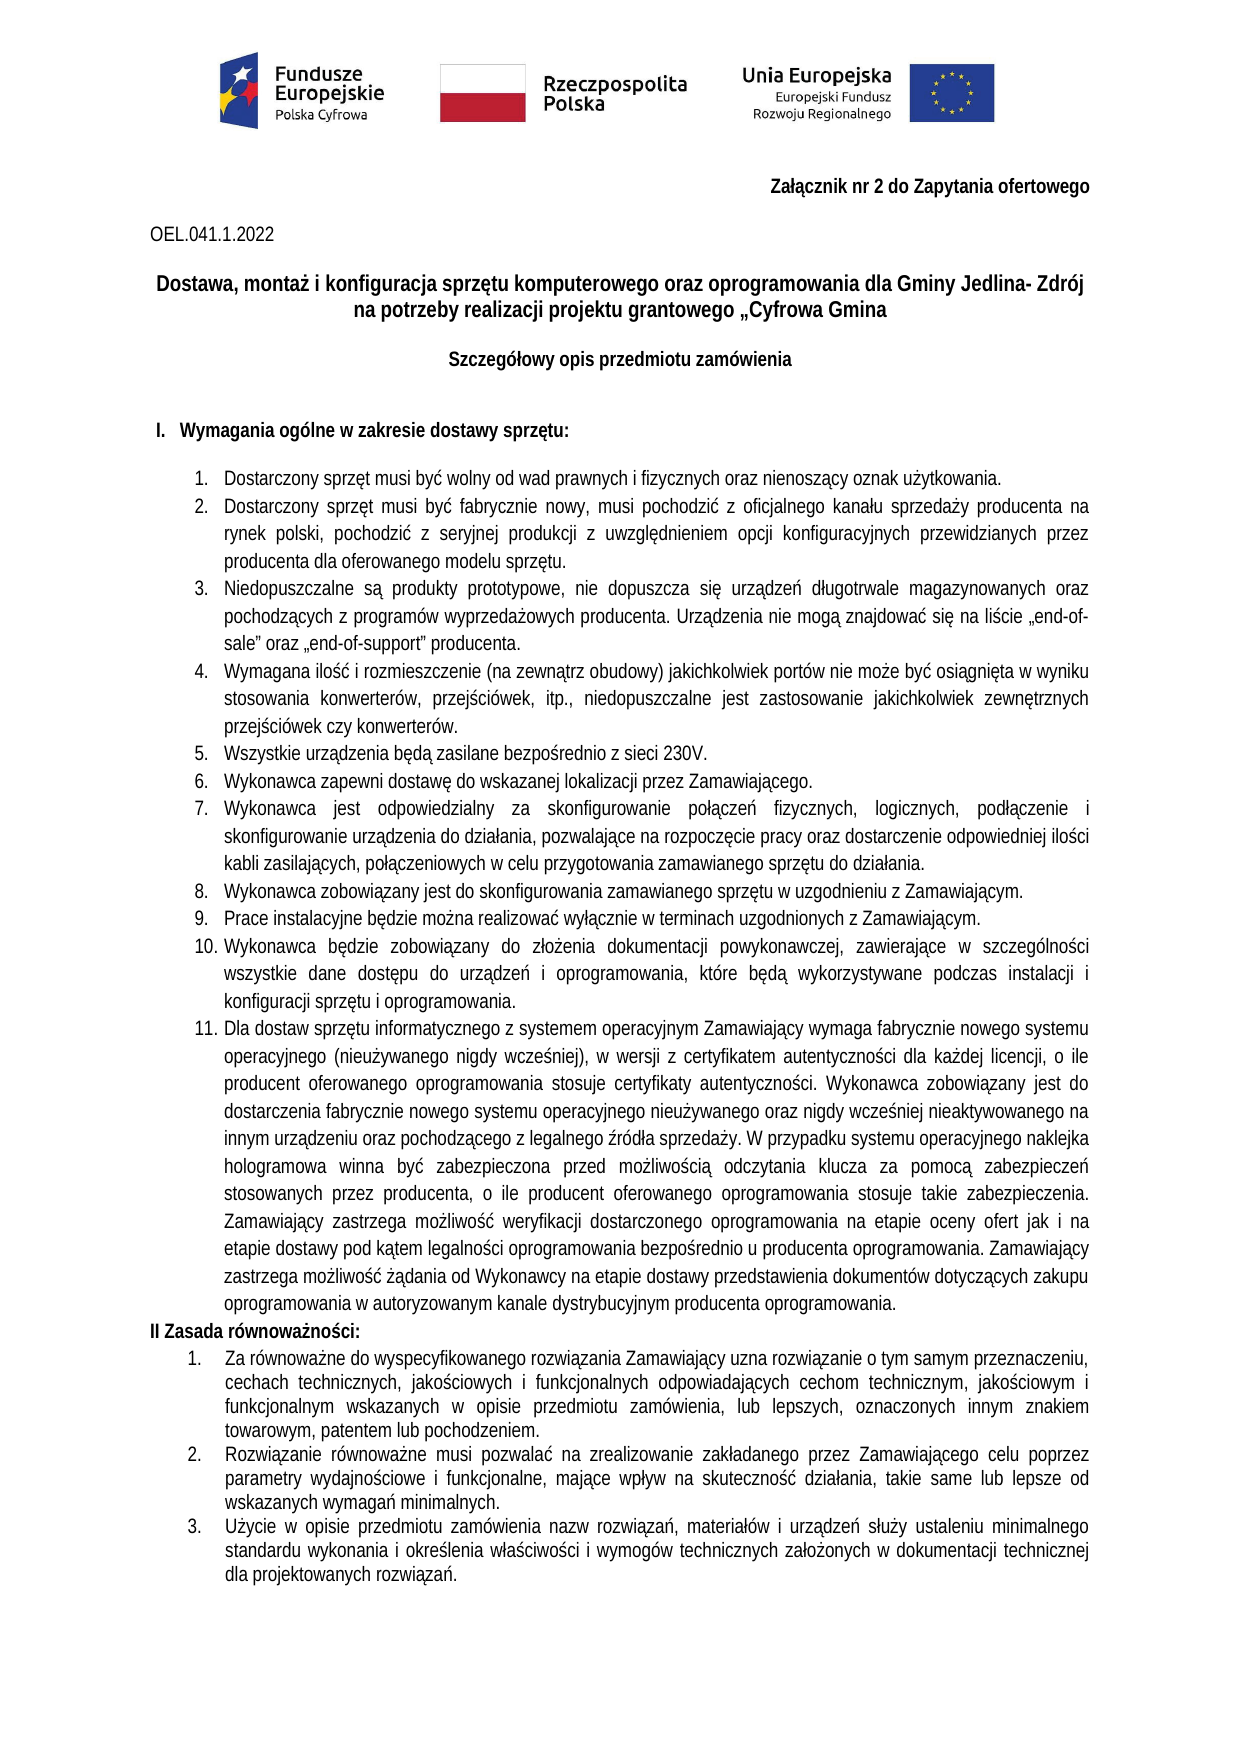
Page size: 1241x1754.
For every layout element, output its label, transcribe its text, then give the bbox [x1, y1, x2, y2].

list Wszystkie urządzenia będą zasilane bezpośrednio z sieci 230V. [194, 741, 1090, 765]
list Wykonawca zobowiązany jest do skonfigurowania zamawianego sprzętu w uzgodnieniu z Zamawiającym. [194, 879, 1090, 903]
list Rozwiązanie równoważne musi pozwalać na zrealizowanie zakładanego przez Zamawiającego celu poprzez parametry wydajnościowe i funkcjonalne, mające wpływ na skuteczność działania, takie same lub lepsze od wskazanych wymagań minimalnych. [187, 1442, 1090, 1514]
list Wykonawca zapewni dostawę do wskazanej lokalizacji przez Zamawiającego. [194, 769, 1090, 793]
list Prace instalacyjne będzie można realizować wyłącznie w terminach uzgodnionych z Zamawiającym. [194, 906, 1090, 930]
list Dla dostaw sprzętu informatycznego z systemem operacyjnym Zamawiający wymaga fabrycznie nowego systemu operacyjnego (nieużywanego nigdy wcześniej), w wersji z certyfikatem autentyczności dla każdej licencji, o ile producent oferowanego oprogramowania stosuje certyfikaty autentyczności. Wykonawca zobowiązany jest do dostarczenia fabrycznie nowego systemu operacyjnego nieużywanego oraz nigdy wcześniej nieaktywowanego na innym urządzeniu oraz pochodzącego z legalnego źródła sprzedaży. W przypadku systemu operacyjnego naklejka hologramowa winna być zabezpieczona przed możliwością odczytania klucza za pomocą zabezpieczeń stosowanych przez producenta, o ile producent oferowanego oprogramowania stosuje takie zabezpieczenia. Zamawiający zastrzega możliwość weryfikacji dostarczonego oprogramowania na etapie oceny ofert jak i na etapie dostawy pod kątem legalności oprogramowania bezpośrednio u producenta oprogramowania. Zamawiający zastrzega możliwość żądania od Wykonawcy na etapie dostawy przedstawienia dokumentów dotyczących zakupu oprogramowania w autoryzowanym kanale dystrybucyjnym producenta oprogramowania. [194, 1016, 1090, 1315]
text II Zasada równoważności: [150, 1319, 1090, 1343]
list Wykonawca jest odpowiedzialny za skonfigurowanie połączeń fizycznych, logicznych, podłączenie i skonfigurowanie urządzenia do działania, pozwalające na rozpoczęcie pracy oraz dostarczenie odpowiedniej ilości kabli zasilających, połączeniowych w celu przygotowania zamawianego sprzętu do działania. [194, 796, 1090, 875]
list Dostarczony sprzęt musi być fabrycznie nowy, musi pochodzić z oficjalnego kanału sprzedaży producenta na rynek polski, pochodzić z seryjnej produkcji z uwzględnieniem opcji konfiguracyjnych przewidzianych przez producenta dla oferowanego modelu sprzętu. [194, 494, 1090, 573]
list Wymagana ilość i rozmieszczenie (na zewnątrz obudowy) jakichkolwiek portów nie może być osiągnięta w wyniku stosowania konwerterów, przejściówek, itp., niedopuszczalne jest zastosowanie jakichkolwiek zewnętrznych przejściówek czy konwerterów. [194, 659, 1090, 738]
list Niedopuszczalne są produkty prototypowe, nie dopuszcza się urządzeń długotrwale magazynowanych oraz pochodzących z programów wyprzedażowych producenta. Urządzenia nie mogą znajdować się na liście „end-of-sale” oraz „end-of-support” producenta. [194, 576, 1090, 655]
text Dostawa, montaż i konfiguracja sprzętu komputerowego oraz oprogramowania dla Gminy Jedlina- Zdrój na potrzeby realizacji projektu grantowego „Cyfrowa Gmina [150, 270, 1090, 322]
list Użycie w opisie przedmiotu zamówienia nazw rozwiązań, materiałów i urządzeń służy ustaleniu minimalnego standardu wykonania i określenia właściwości i wymogów technicznych założonych w dokumentacji technicznej dla projektowanych rozwiązań. [187, 1514, 1090, 1586]
list Za równoważne do wyspecyfikowanego rozwiązania Zamawiający uzna rozwiązanie o tym samym przeznaczeniu, cechach technicznych, jakościowych i funkcjonalnych odpowiadających cechom technicznym, jakościowym i funkcjonalnym wskazanych w opisie przedmiotu zamówienia, lub lepszych, oznaczonych innym znakiem towarowym, patentem lub pochodzeniem. [187, 1346, 1090, 1442]
text Szczegółowy opis przedmiotu zamówienia [150, 346, 1090, 370]
list Wykonawca będzie zobowiązany do złożenia dokumentacji powykonawczej, zawierające w szczególności wszystkie dane dostępu do urządzeń i oprogramowania, które będą wykorzystywane podczas instalacji i konfiguracji sprzętu i oprogramowania. [194, 934, 1090, 1013]
list Wymagania ogólne w zakresie dostawy sprzętu: [156, 418, 1090, 442]
text Załącznik nr 2 do Zapytania ofertowego [150, 174, 1090, 198]
list Dostarczony sprzęt musi być wolny od wad prawnych i fizycznych oraz nienoszący oznak użytkowania. [194, 466, 1090, 490]
text OEL.041.1.2022 [150, 222, 1090, 246]
